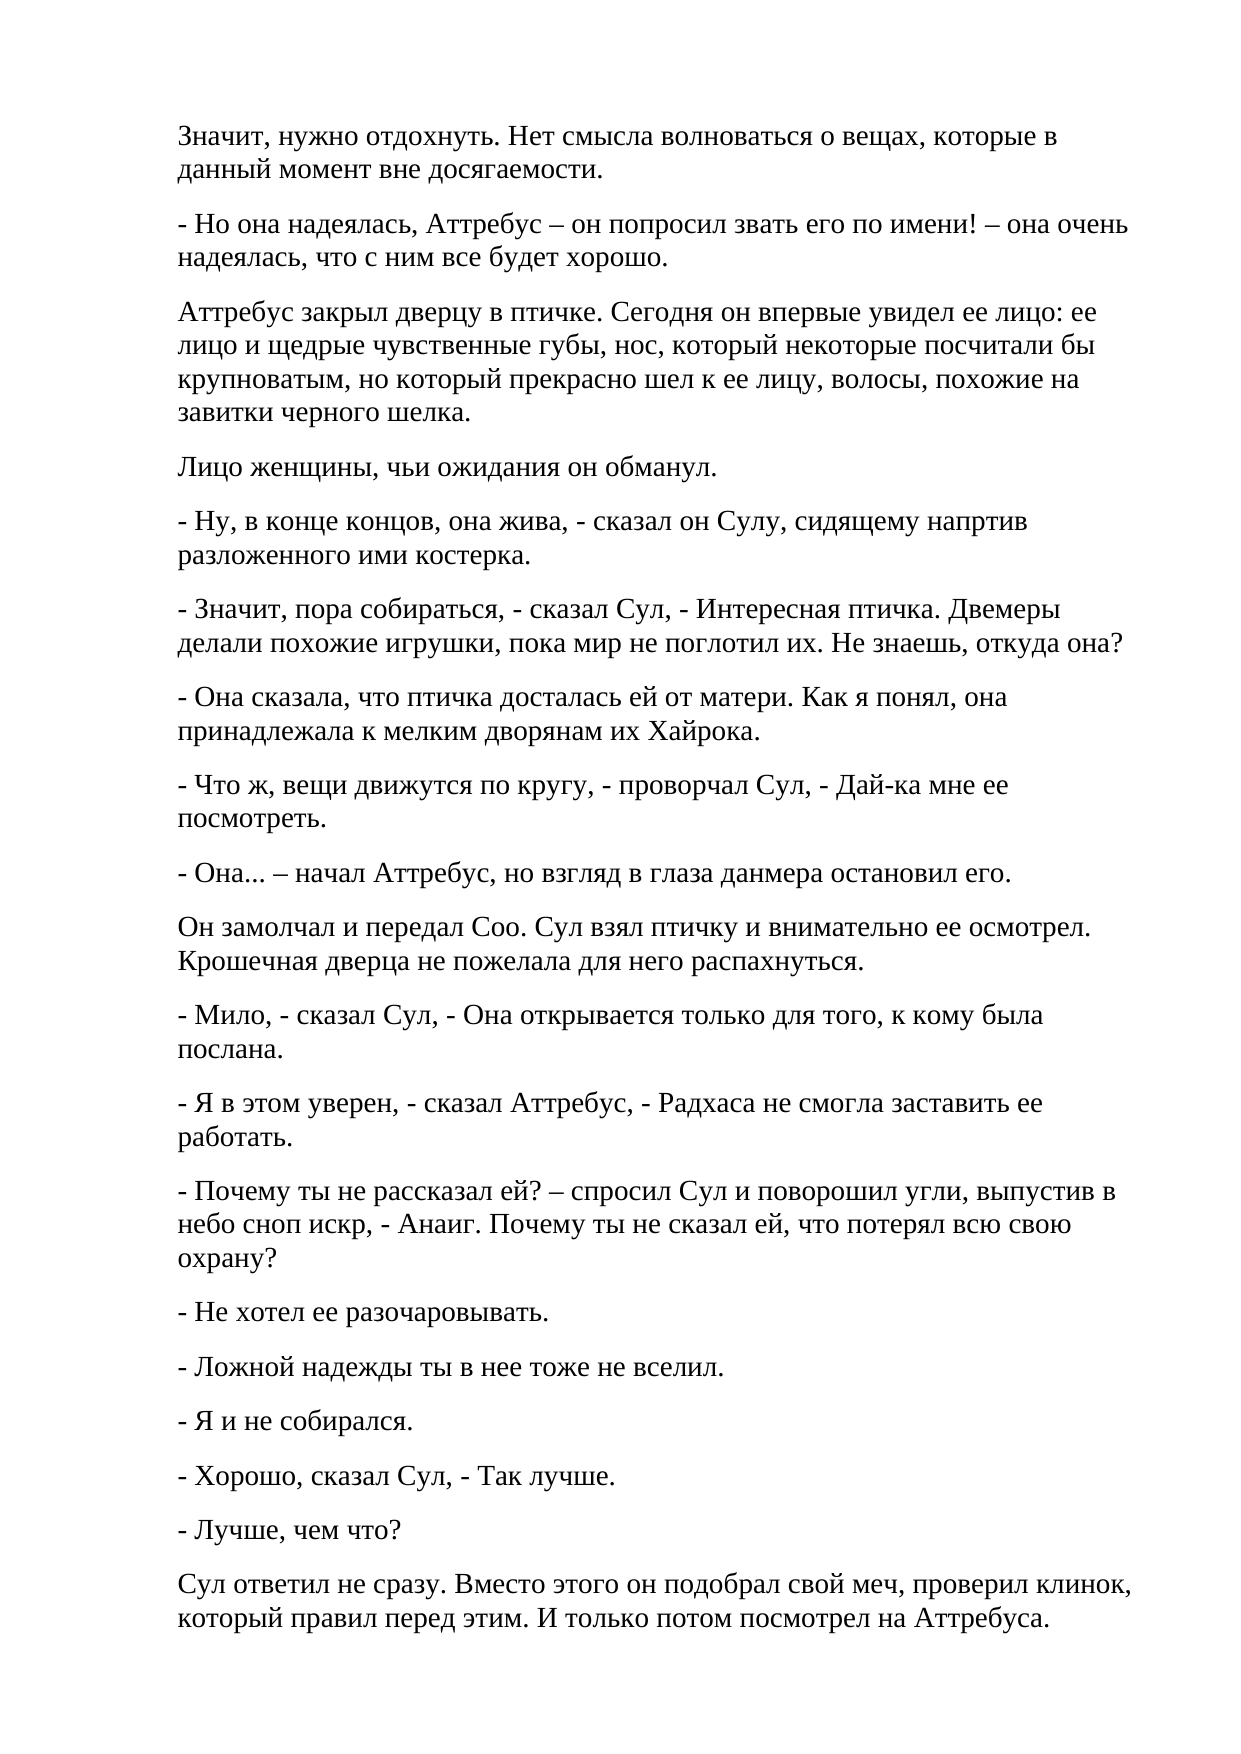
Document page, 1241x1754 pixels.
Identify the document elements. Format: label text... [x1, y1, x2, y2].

text - Лучше, чем что? [177, 1512, 1152, 1546]
text - Значит, пора собираться, - сказал Сул, - Интересная птичка. Двемеры делали похожие игрушки, пока мир не поглотил их. Не знаешь, откуда она? [177, 591, 1152, 658]
text Значит, нужно отдохнуть. Нет смысла волноваться о вещах, которые в данный момент вне досягаемости. [177, 118, 1152, 185]
text Сул ответил не сразу. Вместо этого он подобрал свой меч, проверил клинок, который правил перед этим. И только потом посмотрел на Аттребуса. [177, 1566, 1152, 1633]
text - Что ж, вещи движутся по кругу, - проворчал Сул, - Дай-ка мне ее посмотреть. [177, 767, 1152, 834]
text - Хорошо, сказал Сул, - Так лучше. [177, 1458, 1152, 1491]
text - Она сказала, что птичка досталась ей от матери. Как я понял, она принадлежала к мелким дворянам их Хайрока. [177, 679, 1152, 746]
text - Ложной надежды ты в нее тоже не вселил. [177, 1349, 1152, 1382]
text Аттребус закрыл дверцу в птичке. Сегодня он впервые увидел ее лицо: ее лицо и щедрые чувственные губы, нос, который некоторые посчитали бы крупноватым, но который прекрасно шел к ее лицу, волосы, похожие на завитки черного шелка. [177, 294, 1152, 428]
text - Не хотел ее разочаровывать. [177, 1294, 1152, 1328]
text - Мило, - сказал Сул, - Она открывается только для того, к кому была послана. [177, 997, 1152, 1064]
text - Но она надеялась, Аттребус – он попросил звать его по имени! – она очень надеялась, что с ним все будет хорошо. [177, 206, 1152, 273]
text - Я и не собирался. [177, 1403, 1152, 1437]
text Лицо женщины, чьи ожидания он обманул. [177, 449, 1152, 482]
text - Я в этом уверен, - сказал Аттребус, - Радхаса не смогла заставить ее работать. [177, 1085, 1152, 1152]
text Он замолчал и передал Соо. Сул взял птичку и внимательно ее осмотрел. Крошечная дверца не пожелала для него распахнуться. [177, 909, 1152, 976]
text - Она... – начал Аттребус, но взгляд в глаза данмера остановил его. [177, 855, 1152, 888]
text - Почему ты не рассказал ей? – спросил Сул и поворошил угли, выпустив в небо сноп искр, - Анаиг. Почему ты не сказал ей, что потерял всю свою охрану? [177, 1173, 1152, 1274]
text - Ну, в конце концов, она жива, - сказал он Сулу, сидящему напртив разложенного ими костерка. [177, 503, 1152, 570]
